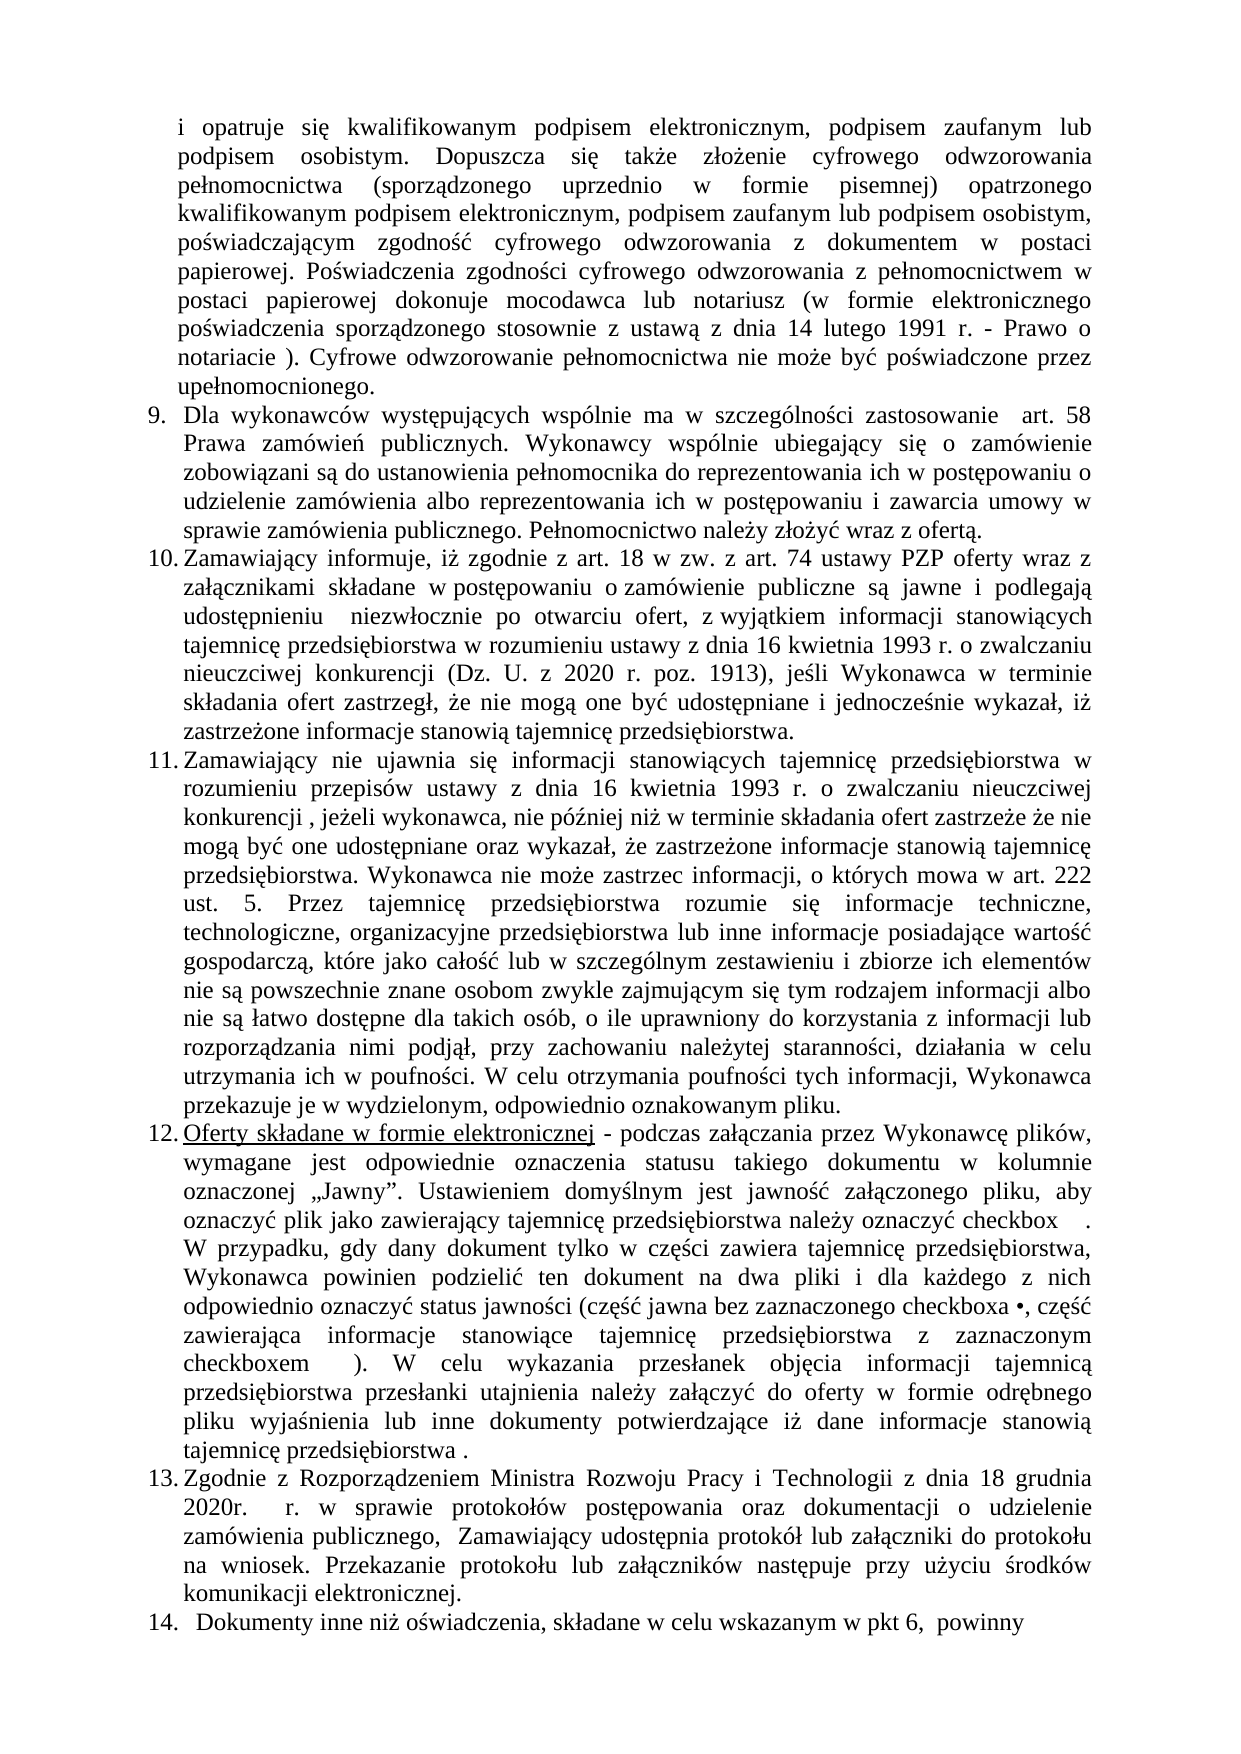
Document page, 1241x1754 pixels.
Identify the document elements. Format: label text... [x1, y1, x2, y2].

list Oferty składane w formie elektronicznej - podczas załączania przez Wykonawcę plików, wymagane jest odpowiednie oznaczenia statusu takiego dokumentu w kolumnie oznaczonej „Jawny”. Ustawieniem domyślnym jest jawność załączonego pliku, aby oznaczyć plik jako zawierający tajemnicę przedsiębiorstwa należy oznaczyć checkbox . W przypadku, gdy dany dokument tylko w części zawiera tajemnicę przedsiębiorstwa, Wykonawca powinien podzielić ten dokument na dwa pliki i dla każdego z nich odpowiednio oznaczyć status jawności (część jawna bez zaznaczonego checkboxa •, część zawierająca informacje stanowiące tajemnicę przedsiębiorstwa z zaznaczonym checkboxem ). W celu wykazania przesłanek objęcia informacji tajemnicą przedsiębiorstwa przesłanki utajnienia należy załączyć do oferty w formie odrębnego pliku wyjaśnienia lub inne dokumenty potwierdzające iż dane informacje stanowią tajemnicę przedsiębiorstwa . [148, 1118, 1092, 1463]
list Zamawiający nie ujawnia się informacji stanowiących tajemnicę przedsiębiorstwa w rozumieniu przepisów ustawy z dnia 16 kwietnia 1993 r. o zwalczaniu nieuczciwej konkurencji , jeżeli wykonawca, nie później niż w terminie składania ofert zastrzeże że nie mogą być one udostępniane oraz wykazał, że zastrzeżone informacje stanowią tajemnicę przedsiębiorstwa. Wykonawca nie może zastrzec informacji, o których mowa w art. 222 ust. 5. Przez tajemnicę przedsiębiorstwa rozumie się informacje techniczne, technologiczne, organizacyjne przedsiębiorstwa lub inne informacje posiadające wartość gospodarczą, które jako całość lub w szczególnym zestawieniu i zbiorze ich elementów nie są powszechnie znane osobom zwykle zajmującym się tym rodzajem informacji albo nie są łatwo dostępne dla takich osób, o ile uprawniony do korzystania z informacji lub rozporządzania nimi podjął, przy zachowaniu należytej staranności, działania w celu utrzymania ich w poufności. W celu otrzymania poufności tych informacji, Wykonawca przekazuje je w wydzielonym, odpowiednio oznakowanym pliku. [148, 745, 1092, 1118]
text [148, 112, 1092, 400]
list Zamawiający informuje, iż zgodnie z art. 18 w zw. z art. 74 ustawy PZP oferty wraz z załącznikami składane w postępowaniu o zamówienie publiczne są jawne i podlegają udostępnieniu niezwłocznie po otwarciu ofert, z wyjątkiem informacji stanowiących tajemnicę przedsiębiorstwa w rozumieniu ustawy z dnia 16 kwietnia 1993 r. o zwalczaniu nieuczciwej konkurencji (Dz. U. z 2020 r. poz. 1913), jeśli Wykonawca w terminie składania ofert zastrzegł, że nie mogą one być udostępniane i jednocześnie wykazał, iż zastrzeżone informacje stanowią tajemnicę przedsiębiorstwa. [148, 543, 1092, 745]
list Dokumenty inne niż oświadczenia, składane w celu wskazanym w pkt 6, powinny [148, 1607, 1092, 1636]
list Zgodnie z Rozporządzeniem Ministra Rozwoju Pracy i Technologii z dnia 18 grudnia 2020r. r. w sprawie protokołów postępowania oraz dokumentacji o udzielenie zamówienia publicznego, Zamawiający udostępnia protokół lub załączniki do protokołu na wniosek. Przekazanie protokołu lub załączników następuje przy użyciu środków komunikacji elektronicznej. [148, 1463, 1092, 1607]
list Dla wykonawców występujących wspólnie ma w szczególności zastosowanie art. 58 Prawa zamówień publicznych. Wykonawcy wspólnie ubiegający się o zamówienie zobowiązani są do ustanowienia pełnomocnika do reprezentowania ich w postępowaniu o udzielenie zamówienia albo reprezentowania ich w postępowaniu i zawarcia umowy w sprawie zamówienia publicznego. Pełnomocnictwo należy złożyć wraz z ofertą. [148, 400, 1092, 543]
